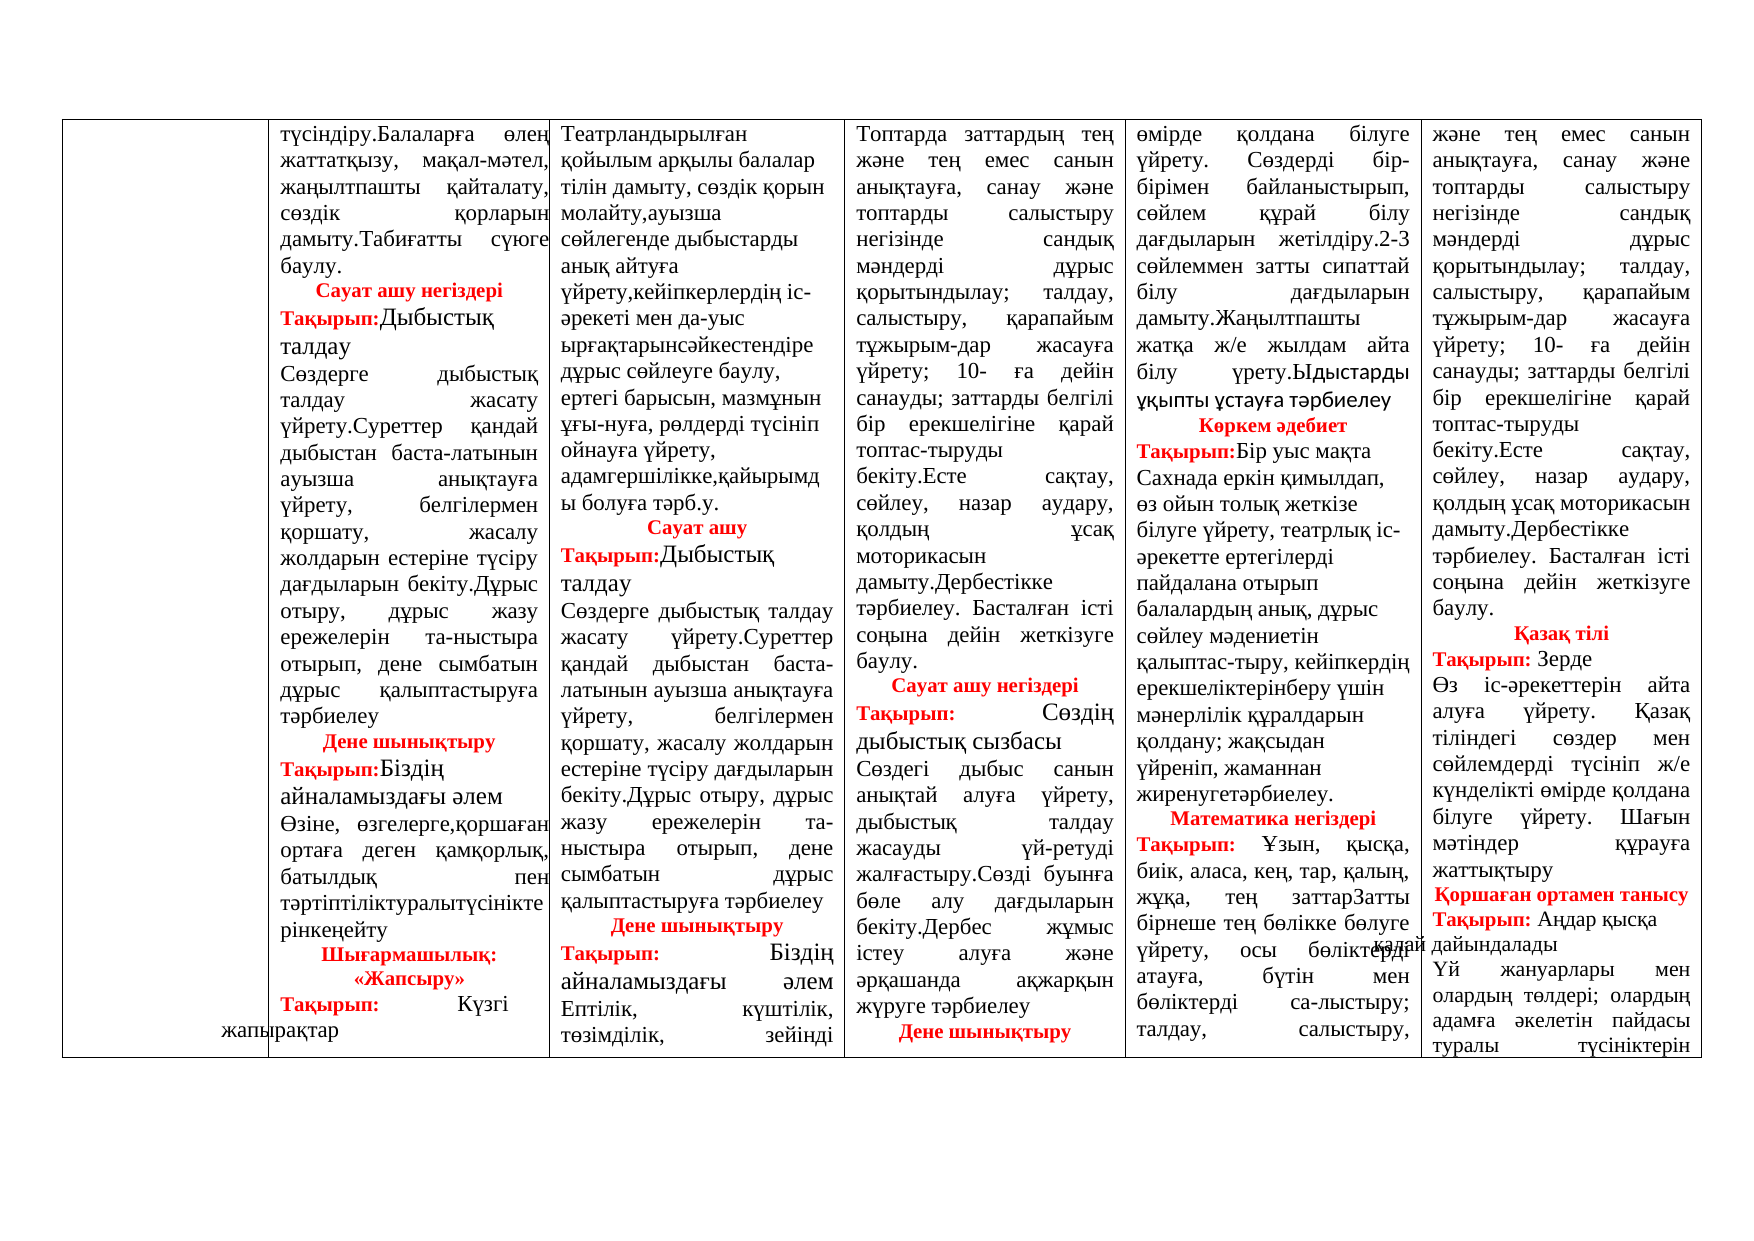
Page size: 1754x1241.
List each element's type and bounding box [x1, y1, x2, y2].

table_cell [269, 120, 549, 1057]
table_cell [63, 120, 268, 1057]
table_cell [1126, 120, 1421, 1057]
table_cell [550, 120, 844, 1057]
table_cell [845, 120, 1125, 1057]
table_cell [1422, 120, 1701, 1057]
